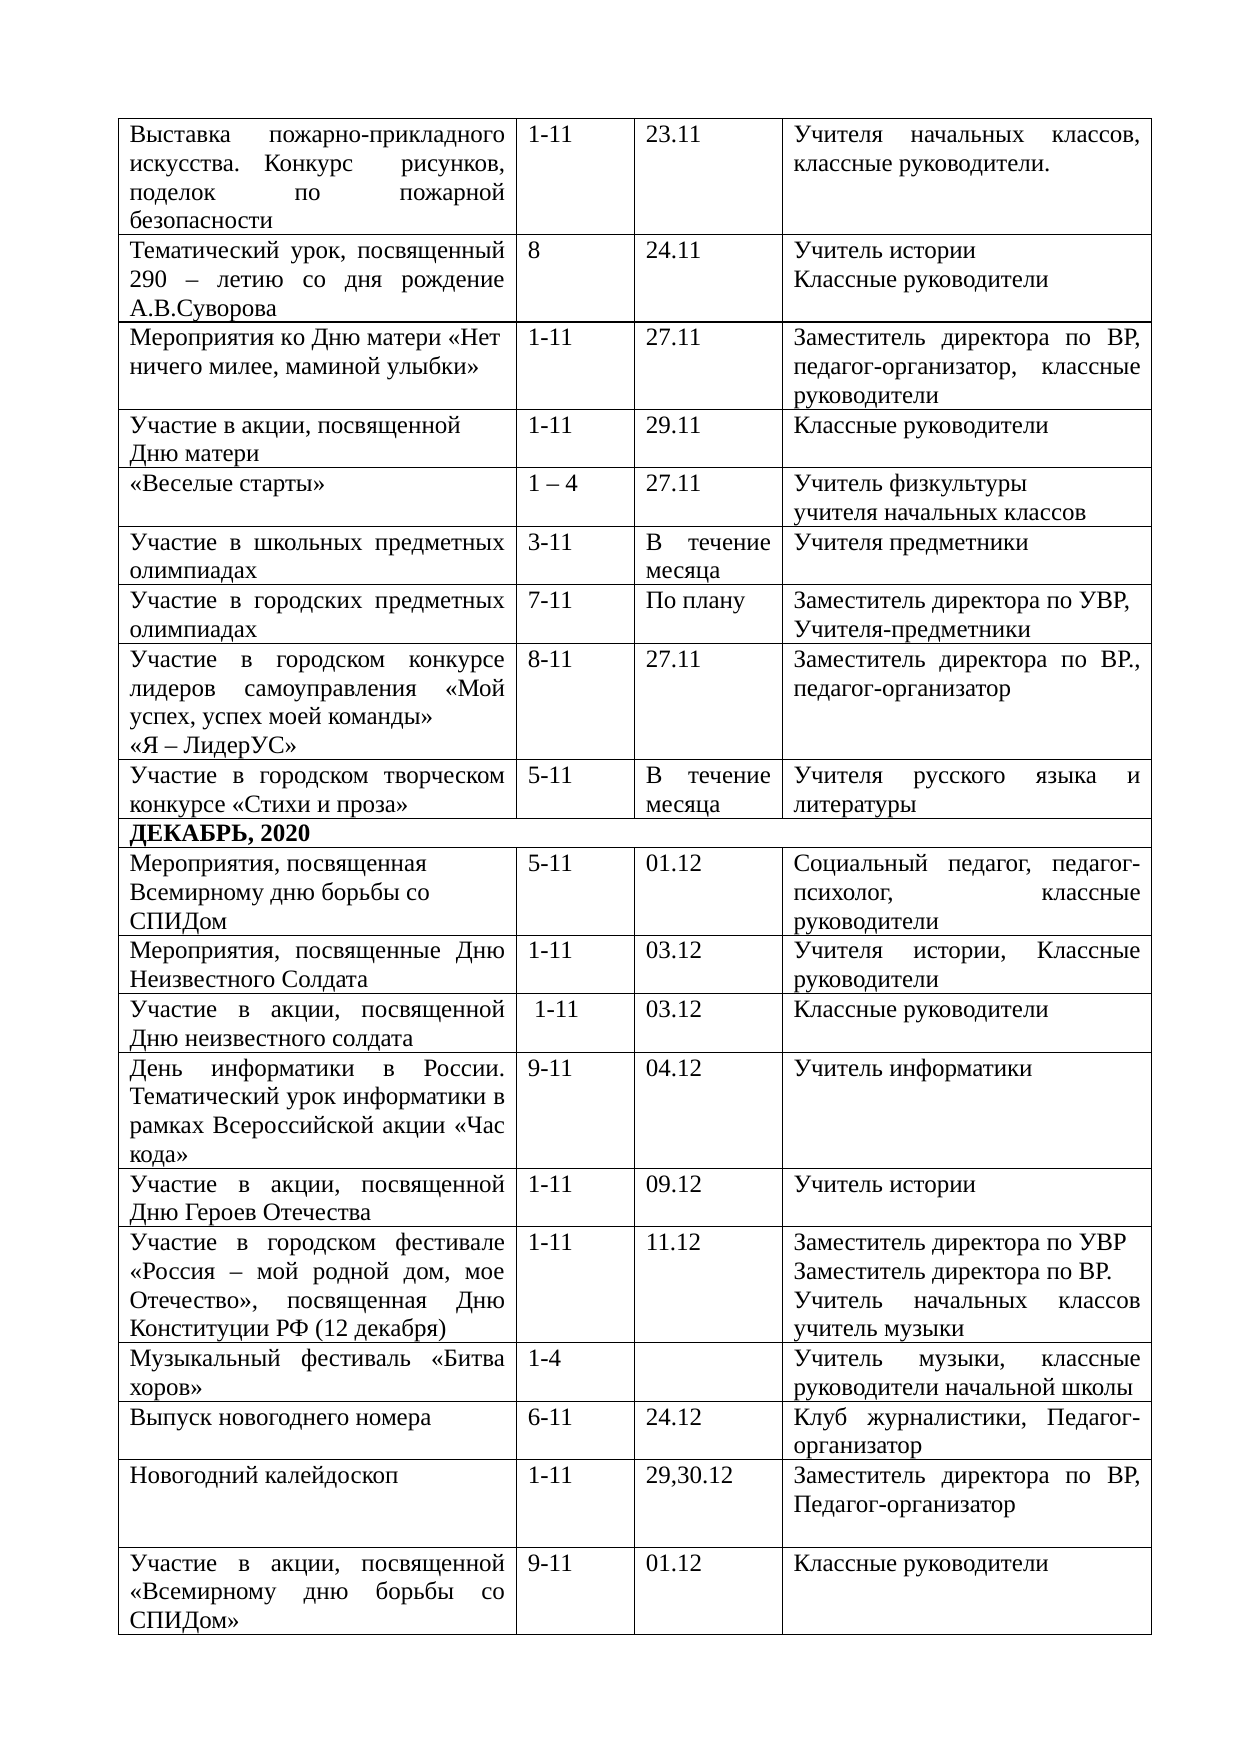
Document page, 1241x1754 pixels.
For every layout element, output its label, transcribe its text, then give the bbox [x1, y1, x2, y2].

table_cell Заместитель директора по ВР, Педагог-организатор [783, 1460, 1151, 1547]
table_cell 5-11 [517, 760, 634, 817]
table_cell 1-11 [517, 410, 634, 467]
table_cell [635, 1343, 782, 1401]
table_cell 1-11 [517, 994, 634, 1052]
table_cell ДЕКАБРЬ, 2020 [119, 819, 1151, 847]
table_cell 9-11 [517, 1548, 634, 1634]
table_cell 09.12 [635, 1169, 782, 1226]
table_cell Учитель истории [783, 1169, 1151, 1226]
table_cell 3-11 [517, 527, 634, 584]
table_cell Участие в городском фестивале «Россия – мой родной дом, мое Отечество», посвященная Дню Конституции РФ (12 декабря) [119, 1227, 516, 1342]
table_cell Тематический урок, посвященный 290 – летию со дня рождение А.В.Суворова [119, 235, 516, 321]
table_cell Заместитель директора по УВР Заместитель директора по ВР. Учитель начальных классов учитель музыки [783, 1227, 1151, 1342]
table_cell Учителя начальных классов, классные руководители. [783, 119, 1151, 234]
table_cell Учитель физкультуры учителя начальных классов [783, 468, 1151, 526]
table_cell Заместитель директора по УВР, Учителя-предметники [783, 585, 1151, 643]
table_cell 24.11 [635, 235, 782, 321]
table_cell 5-11 [517, 848, 634, 934]
table_cell 6-11 [517, 1402, 634, 1459]
table_cell Участие в городском конкурсе лидеров самоуправления «Мой успех, успех моей команды» «Я – ЛидерУС» [119, 644, 516, 759]
table_cell Участие в акции, посвященной «Всемирному дню борьбы со СПИДом» [119, 1548, 516, 1634]
table_cell Учитель истории Классные руководители [783, 235, 1151, 321]
table_cell В течение месяца [635, 527, 782, 584]
table_cell Участие в городских предметных олимпиадах [119, 585, 516, 643]
table_cell 1 – 4 [517, 468, 634, 526]
table_cell Участие в акции, посвященной Дню Героев Отечества [119, 1169, 516, 1226]
table_cell Музыкальный фестиваль «Битва хоров» [119, 1343, 516, 1401]
table_cell 01.12 [635, 1548, 782, 1634]
table_cell 24.12 [635, 1402, 782, 1459]
table_cell Учитель информатики [783, 1053, 1151, 1168]
table_cell 03.12 [635, 994, 782, 1052]
table_cell 1-11 [517, 119, 634, 234]
table_cell 1-4 [517, 1343, 634, 1401]
table_cell 27.11 [635, 323, 782, 409]
table_cell Участие в акции, посвященной Дню неизвестного солдата [119, 994, 516, 1052]
table_cell 27.11 [635, 468, 782, 526]
table_cell 7-11 [517, 585, 634, 643]
table_cell 04.12 [635, 1053, 782, 1168]
table_cell Учителя предметники [783, 527, 1151, 584]
table_cell Классные руководители [783, 994, 1151, 1052]
table_cell «Веселые старты» [119, 468, 516, 526]
table_cell Учителя истории, Классные руководители [783, 936, 1151, 993]
table_cell Выставка пожарно-прикладного искусства. Конкурс рисунков, поделок по пожарной безопасности [119, 119, 516, 234]
table_cell Участие в школьных предметных олимпиадах [119, 527, 516, 584]
table_cell 1-11 [517, 936, 634, 993]
table_cell 23.11 [635, 119, 782, 234]
table_cell 01.12 [635, 848, 782, 934]
table_cell 1-11 [517, 1169, 634, 1226]
table_cell 27.11 [635, 644, 782, 759]
table_cell Участие в городском творческом конкурсе «Стихи и проза» [119, 760, 516, 817]
table_cell Классные руководители [783, 410, 1151, 467]
table_cell Классные руководители [783, 1548, 1151, 1634]
table_cell 8 [517, 235, 634, 321]
table_cell По плану [635, 585, 782, 643]
table_cell В течение месяца [635, 760, 782, 817]
table_cell Социальный педагог, педагог-психолог, классные руководители [783, 848, 1151, 934]
table_cell 29.11 [635, 410, 782, 467]
table_cell 1-11 [517, 1227, 634, 1342]
table_cell Заместитель директора по ВР., педагог-организатор [783, 644, 1151, 759]
table_cell Мероприятия ко Дню матери «Нет ничего милее, маминой улыбки» [119, 323, 516, 409]
table_cell День информатики в России. Тематический урок информатики в рамках Всероссийской акции «Час кода» [119, 1053, 516, 1168]
table_cell Учителя русского языка и литературы [783, 760, 1151, 817]
table_cell Мероприятия, посвященные Дню Неизвестного Солдата [119, 936, 516, 993]
table_cell Клуб журналистики, Педагог-организатор [783, 1402, 1151, 1459]
table_cell 9-11 [517, 1053, 634, 1168]
table_cell Учитель музыки, классные руководители начальной школы [783, 1343, 1151, 1401]
table_cell 1-11 [517, 323, 634, 409]
table_cell Выпуск новогоднего номера [119, 1402, 516, 1459]
table_cell Новогодний калейдоскоп [119, 1460, 516, 1547]
table_cell 29,30.12 [635, 1460, 782, 1547]
table_cell 11.12 [635, 1227, 782, 1342]
table_cell Заместитель директора по ВР, педагог-организатор, классные руководители [783, 323, 1151, 409]
table_cell 1-11 [517, 1460, 634, 1547]
table_cell 03.12 [635, 936, 782, 993]
table_cell 8-11 [517, 644, 634, 759]
table_cell Участие в акции, посвященной Дню матери [119, 410, 516, 467]
table_cell Мероприятия, посвященная Всемирному дню борьбы со СПИДом [119, 848, 516, 934]
